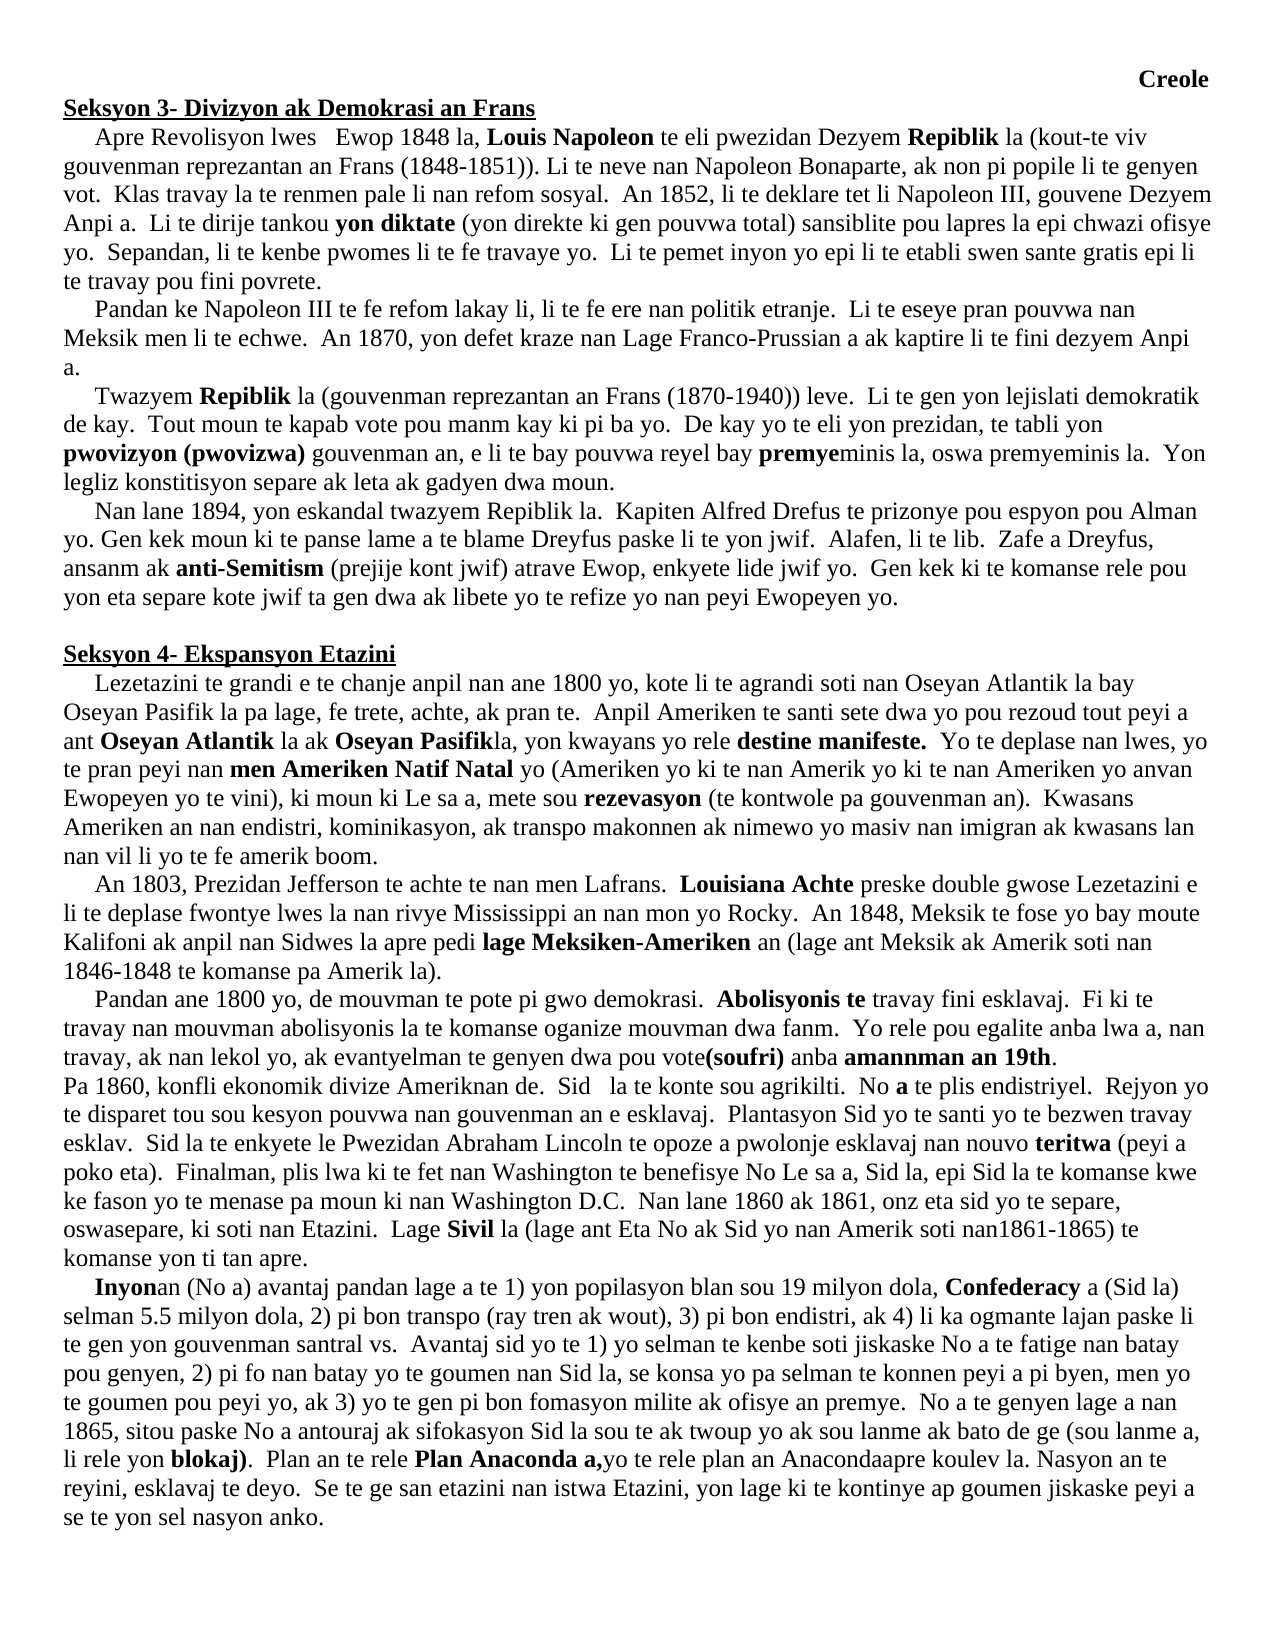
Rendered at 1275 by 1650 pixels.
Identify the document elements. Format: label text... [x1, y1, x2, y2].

text Apre Revolisyon lwes Ewop 1848 la, Louis Napoleon te eli pwezidan Dezyem Repiblik la (kout-te viv gouvenman reprezantan an Frans (1848-1851)). Li te neve nan Napoleon Bonaparte, ak non pi popile li te genyen vot. Klas travay la te renmen pale li nan refom sosyal. An 1852, li te deklare tet li Napoleon III, gouvene Dezyem Anpi a. Li te dirije tankou yon diktate (yon direkte ki gen pouvwa total) sansiblite pou lapres la epi chwazi ofisye yo. Sepandan, li te kenbe pwomes li te fe travaye yo. Li te pemet inyon yo epi li te etabli swen sante gratis epi li te travay pou fini povrete. [63, 122, 1212, 294]
text Nan lane 1894, yon eskandal twazyem Repiblik la. Kapiten Alfred Drefus te prizonye pou espyon pou Alman yo. Gen kek moun ki te panse lame a te blame Dreyfus paske li te yon jwif. Alafen, li te lib. Zafe a Dreyfus, ansanm ak anti-Semitism (prejije kont jwif) atrave Ewop, enkyete lide jwif yo. Gen kek ki te komanse rele pou yon eta separe kote jwif ta gen dwa ak libete yo te refize yo nan peyi Ewopeyen yo. [63, 496, 1212, 611]
text Pandan ke Napoleon III te fe refom lakay li, li te fe ere nan politik etranje. Li te eseye pran pouvwa nan Meksik men li te echwe. An 1870, yon defet kraze nan Lage Franco-Prussian a ak kaptire li te fini dezyem Anpi a. [63, 294, 1212, 381]
text Pa 1860, konfli ekonomik divize Ameriknan de. Sid la te konte sou agrikilti. No a te plis endistriyel. Rejyon yo te disparet tou sou kesyon pouvwa nan gouvenman an e esklavaj. Plantasyon Sid yo te santi yo te bezwen travay esklav. Sid la te enkyete le Pwezidan Abraham Lincoln te opoze a pwolonje esklavaj nan nouvo teritwa (peyi a poko eta). Finalman, plis lwa ki te fet nan Washington te benefisye No Le sa a, Sid la, epi Sid la te komanse kwe ke fason yo te menase pa moun ki nan Washington D.C. Nan lane 1860 ak 1861, onz eta sid yo te separe, oswasepare, ki soti nan Etazini. Lage Sivil la (lage ant Eta No ak Sid yo nan Amerik soti nan1861-1865) te komanse yon ti tan apre. [63, 1071, 1212, 1272]
text Inyonan (No a) avantaj pandan lage a te 1) yon popilasyon blan sou 19 milyon dola, Confederacy a (Sid la) selman 5.5 milyon dola, 2) pi bon transpo (ray tren ak wout), 3) pi bon endistri, ak 4) li ka ogmante lajan paske li te gen yon gouvenman santral vs. Avantaj sid yo te 1) yo selman te kenbe soti jiskaske No a te fatige nan batay pou genyen, 2) pi fo nan batay yo te goumen nan Sid la, se konsa yo pa selman te konnen peyi a pi byen, men yo te goumen pou peyi yo, ak 3) yo te gen pi bon fomasyon milite ak ofisye an premye. No a te genyen lage a nan 1865, sitou paske No a antouraj ak sifokasyon Sid la sou te ak twoup yo ak sou lanme ak bato de ge (sou lanme a, li rele yon blokaj). Plan an te rele Plan Anaconda a,yo te rele plan an Anacondaapre koulev la. Nasyon an te reyini, esklavaj te deyo. Se te ge san etazini nan istwa Etazini, yon lage ki te kontinye ap goumen jiskaske peyi a se te yon sel nasyon anko. [63, 1272, 1212, 1531]
text An 1803, Prezidan Jefferson te achte te nan men Lafrans. Louisiana Achte preske double gwose Lezetazini e li te deplase fwontye lwes la nan rivye Mississippi an nan mon yo Rocky. An 1848, Meksik te fose yo bay moute Kalifoni ak anpil nan Sidwes la apre pedi lage Meksiken-Ameriken an (lage ant Meksik ak Amerik soti nan 1846-1848 te komanse pa Amerik la). [63, 869, 1212, 984]
text Seksyon 3- Divizyon ak Demokrasi an Frans [63, 93, 1212, 122]
text Lezetazini te grandi e te chanje anpil nan ane 1800 yo, kote li te agrandi soti nan Oseyan Atlantik la bay Oseyan Pasifik la pa lage, fe trete, achte, ak pran te. Anpil Ameriken te santi sete dwa yo pou rezoud tout peyi a ant Oseyan Atlantik la ak Oseyan Pasifikla, yon kwayans yo rele destine manifeste. Yo te deplase nan lwes, yo te pran peyi nan men Ameriken Natif Natal yo (Ameriken yo ki te nan Amerik yo ki te nan Ameriken yo anvan Ewopeyen yo te vini), ki moun ki Le sa a, mete sou rezevasyon (te kontwole pa gouvenman an). Kwasans Ameriken an nan endistri, kominikasyon, ak transpo makonnen ak nimewo yo masiv nan imigran ak kwasans lan nan vil li yo te fe amerik boom. [63, 668, 1212, 869]
subtitle Seksyon 4- Ekspansyon Etazini [63, 639, 1212, 668]
text Pandan ane 1800 yo, de mouvman te pote pi gwo demokrasi. Abolisyonis te travay fini esklavaj. Fi ki te travay nan mouvman abolisyonis la te komanse oganize mouvman dwa fanm. Yo rele pou egalite anba lwa a, nan travay, ak nan lekol yo, ak evantyelman te genyen dwa pou vote(soufri) anba amannman an 19th. [63, 984, 1212, 1071]
text Creole [1113, 64, 1212, 93]
text Twazyem Repiblik la (gouvenman reprezantan an Frans (1870-1940)) leve. Li te gen yon lejislati demokratik de kay. Tout moun te kapab vote pou manm kay ki pi ba yo. De kay yo te eli yon prezidan, te tabli yon pwovizyon (pwovizwa) gouvenman an, e li te bay pouvwa reyel bay premyeminis la, oswa premyeminis la. Yon legliz konstitisyon separe ak leta ak gadyen dwa moun. [63, 381, 1212, 496]
